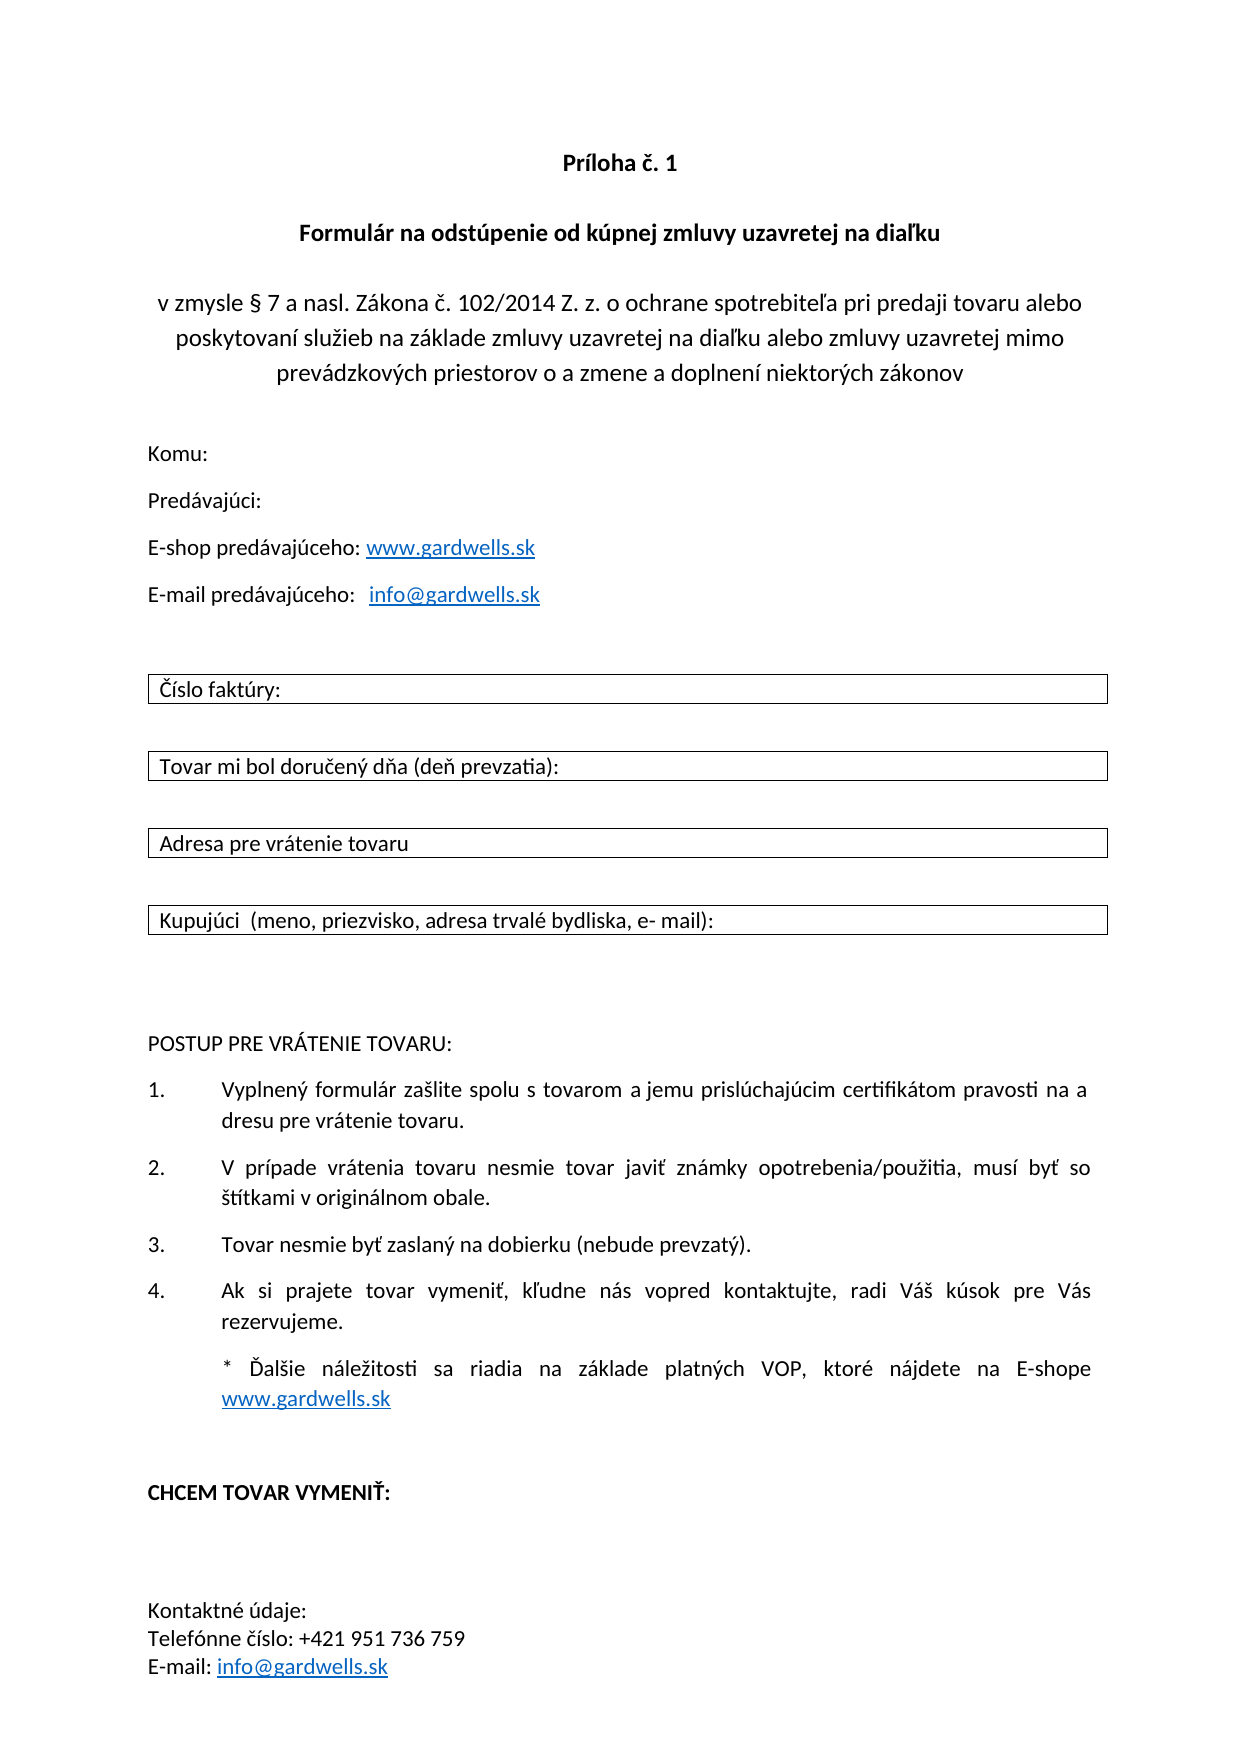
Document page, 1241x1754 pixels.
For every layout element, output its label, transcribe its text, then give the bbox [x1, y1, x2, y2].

text Formulár na odstúpenie od kúpnej zmluvy uzavretej na diaľku [148, 218, 1093, 248]
text POSTUP PRE VRÁTENIE TOVARU: [148, 1029, 1093, 1057]
text E-mail predávajúceho: info@gardwells.sk [148, 580, 1093, 608]
text v zmysle § 7 a nasl. Zákona č. 102/2014 Z. z. o ochrane spotrebiteľa pri predaji tovaru alebo poskytovaní služieb na základe zmluvy uzavretej na diaľku alebo zmluvy uzavretej mimo prevádzkových priestorov o a zmene a doplnení niektorých zákonov [148, 288, 1093, 388]
text 3. Tovar nesmie byť zaslaný na dobierku (nebude prevzatý). [148, 1230, 1093, 1258]
text Príloha č. 1 [148, 148, 1093, 178]
table_header Kupujúci (meno, priezvisko, adresa trvalé bydliska, e- mail): [149, 906, 1107, 934]
text 1. Vyplnený formulár zašlite spolu s tovarom a jemu prislúchajúcim certifikátom pravosti na a dresu pre vrátenie tovaru. [148, 1076, 1093, 1134]
table_header Adresa pre vrátenie tovaru [149, 829, 1107, 857]
text * Ďalšie náležitosti sa riadia na základe platných VOP, ktoré nájdete na E-shope www.gardwells.sk [221, 1354, 1093, 1412]
text CHCEM TOVAR VYMENIŤ: [148, 1478, 1093, 1506]
text Komu: [148, 439, 1093, 467]
table_header Tovar mi bol doručený dňa (deň prevzatia): [149, 752, 1107, 780]
text Predávajúci: [148, 486, 1093, 514]
text 2. V prípade vrátenia tovaru nesmie tovar javiť známky opotrebenia/použitia, musí byť so štítkami v originálnom obale. [148, 1153, 1093, 1211]
table_header Číslo faktúry: [149, 675, 1107, 703]
text 4. Ak si prajete tovar vymeniť, kľudne nás vopred kontaktujte, radi Váš kúsok pre Vás rezervujeme. [148, 1277, 1093, 1335]
text E-shop predávajúceho: www.gardwells.sk [148, 533, 1093, 561]
